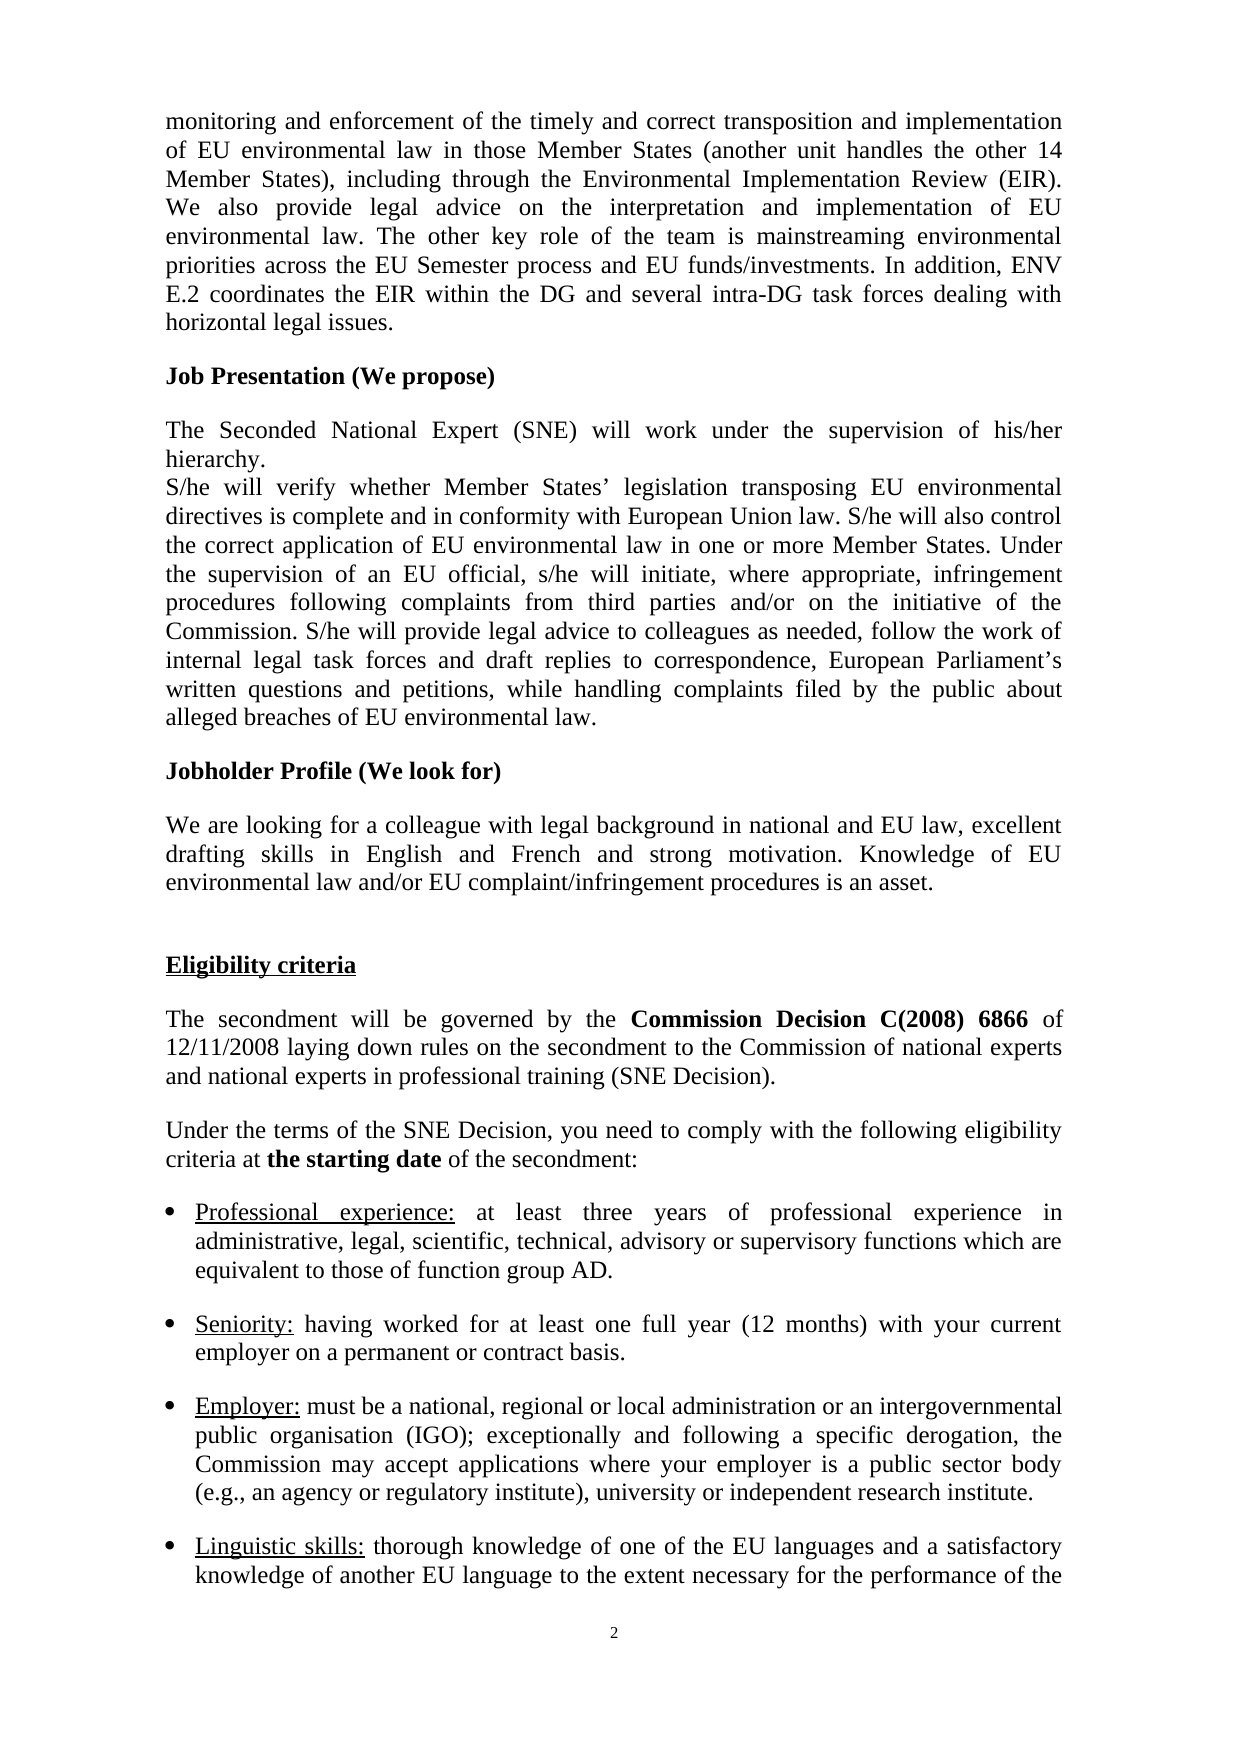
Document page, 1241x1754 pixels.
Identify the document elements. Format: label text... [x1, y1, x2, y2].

text S/he will verify whether Member States’ legislation transposing EU environmental directives is complete and in conformity with European Union law. S/he will also control the correct application of EU environmental law in one or more Member States. Under the supervision of an EU official, s/he will initiate, where appropriate, infringement procedures following complaints from third parties and/or on the initiative of the Commission. S/he will provide legal advice to colleagues as needed, follow the work of internal legal task forces and draft replies to correspondence, European Parliament’s written questions and petitions, while handling complaints filed by the public about alleged breaches of EU environmental law. [165, 472, 1063, 731]
text Under the terms of the SNE Decision, you need to comply with the following eligibility criteria at the starting date of the secondment: [165, 1115, 1063, 1172]
text The secondment will be governed by the Commission Decision C(2008) 6866 of 12/11/2008 laying down rules on the secondment to the Commission of national experts and national experts in professional training (SNE Decision). [165, 1004, 1063, 1090]
list Employer: must be a national, regional or local administration or an intergovernmental public organisation (IGO); exceptionally and following a specific derogation, the Commission may accept applications where your employer is a public sector body (e.g., an agency or regulatory institute), university or independent research institute. [165, 1391, 1063, 1506]
list Seniority: having worked for at least one full year (12 months) with your current employer on a permanent or contract basis. [165, 1309, 1063, 1366]
list Jobholder Profile (We look for) [165, 756, 1063, 785]
list Job Presentation (We propose) [165, 361, 1063, 390]
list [165, 1531, 1063, 1589]
text The Seconded National Expert (SNE) will work under the supervision of his/her hierarchy. [165, 415, 1063, 472]
list Professional experience: at least three years of professional experience in administrative, legal, scientific, technical, advisory or supervisory functions which are equivalent to those of function group AD. [165, 1197, 1063, 1284]
list Eligibility criteria [165, 950, 1063, 979]
